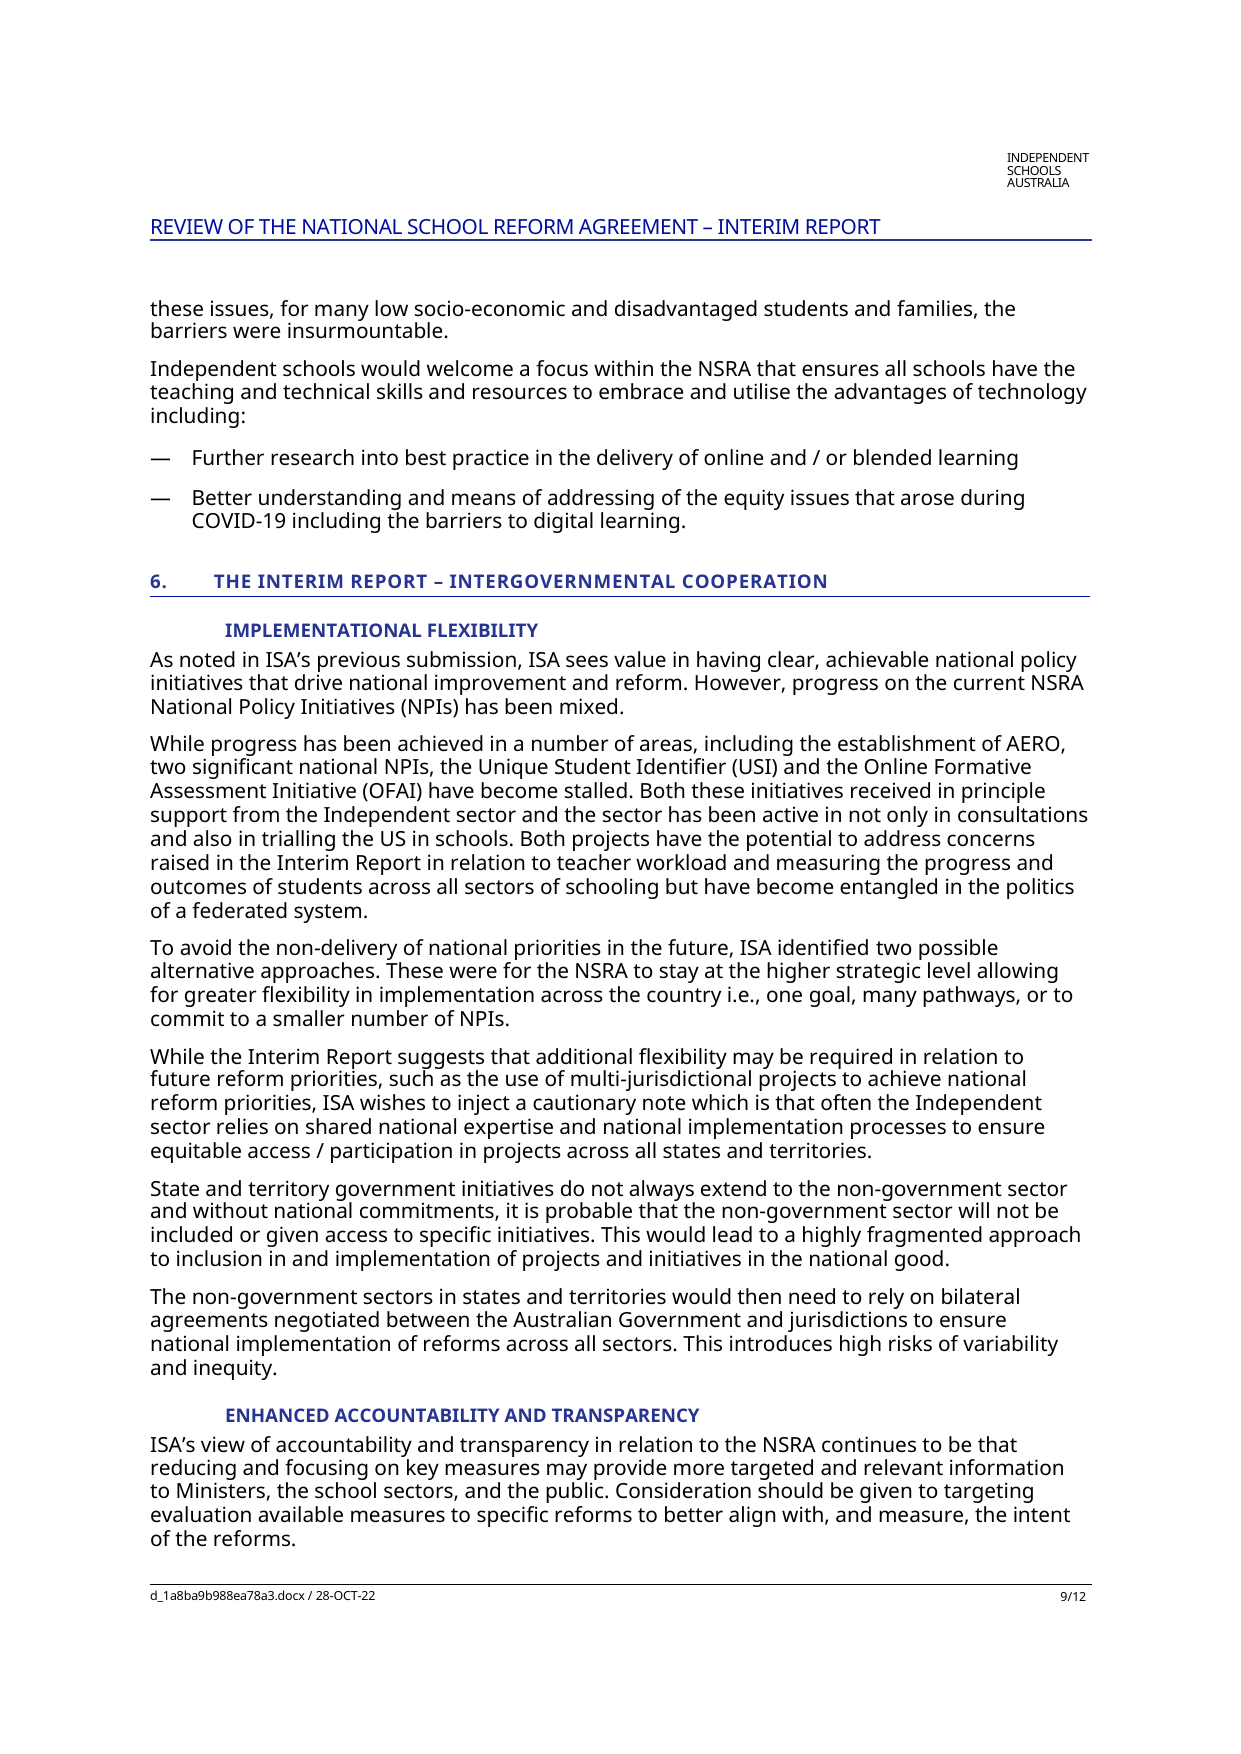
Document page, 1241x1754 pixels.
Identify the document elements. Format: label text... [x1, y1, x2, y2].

text To avoid the non-delivery of national priorities in the future, ISA identified two possible alternative approaches. These were for the NSRA to stay at the higher strategic level allowing for greater flexibility in implementation across the country i.e., one goal, many pathways, or to commit to a smaller number of NPIs. [150, 937, 1090, 1032]
text Independent schools would welcome a focus within the NSRA that ensures all schools have the teaching and technical skills and resources to embrace and utilise the advantages of technology including: [150, 358, 1090, 429]
list Better understanding and means of addressing of the equity issues that arose during COVID-19 including the barriers to digital learning. [150, 487, 1090, 534]
subtitle The Interim report – intergovernmental cooperation [150, 568, 1090, 596]
subtitle Implementational flexibility [150, 617, 1090, 643]
text State and territory government initiatives do not always extend to the non-government sector and without national commitments, it is probable that the non-government sector will not be included or given access to specific initiatives. This would lead to a highly fragmented approach to inclusion in and implementation of projects and initiatives in the national good. [150, 1177, 1090, 1273]
text While progress has been achieved in a number of areas, including the establishment of AERO, two significant national NPIs, the Unique Student Identifier (USI) and the Online Formative Assessment Initiative (OFAI) have become stalled. Both these initiatives received in principle support from the Independent sector and the sector has been active in not only in consultations and also in trialling the US in schools. Both projects have the potential to address concerns raised in the Interim Report in relation to teacher workload and measuring the progress and outcomes of students across all sectors of schooling but have become entangled in the politics of a federated system. [150, 733, 1090, 924]
list Further research into best practice in the delivery of online and / or blended learning [150, 446, 1090, 470]
text As noted in ISA’s previous submission, ISA sees value in having clear, achievable national policy initiatives that drive national improvement and reform. However, progress on the current NSRA National Policy Initiatives (NPIs) has been mixed. [150, 648, 1090, 720]
subtitle Enhanced accountability and transparency [150, 1402, 1090, 1428]
text The non-government sectors in states and territories would then need to rely on bilateral agreements negotiated between the Australian Government and jurisdictions to ensure national implementation of reforms across all sectors. This introduces high risks of variability and inequity. [150, 1285, 1090, 1381]
text While the Interim Report suggests that additional flexibility may be required in relation to future reform priorities, such as the use of multi-jurisdictional projects to achieve national reform priorities, ISA wishes to inject a cautionary note which is that often the Independent sector relies on shared national expertise and national implementation processes to ensure equitable access / participation in projects across all states and territories. [150, 1045, 1090, 1165]
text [150, 297, 1090, 345]
text ISA’s view of accountability and transparency in relation to the NSRA continues to be that reducing and focusing on key measures may provide more targeted and relevant information to Ministers, the school sectors, and the public. Consideration should be given to targeting evaluation available measures to specific reforms to better align with, and measure, the intent of the reforms. [150, 1433, 1090, 1553]
